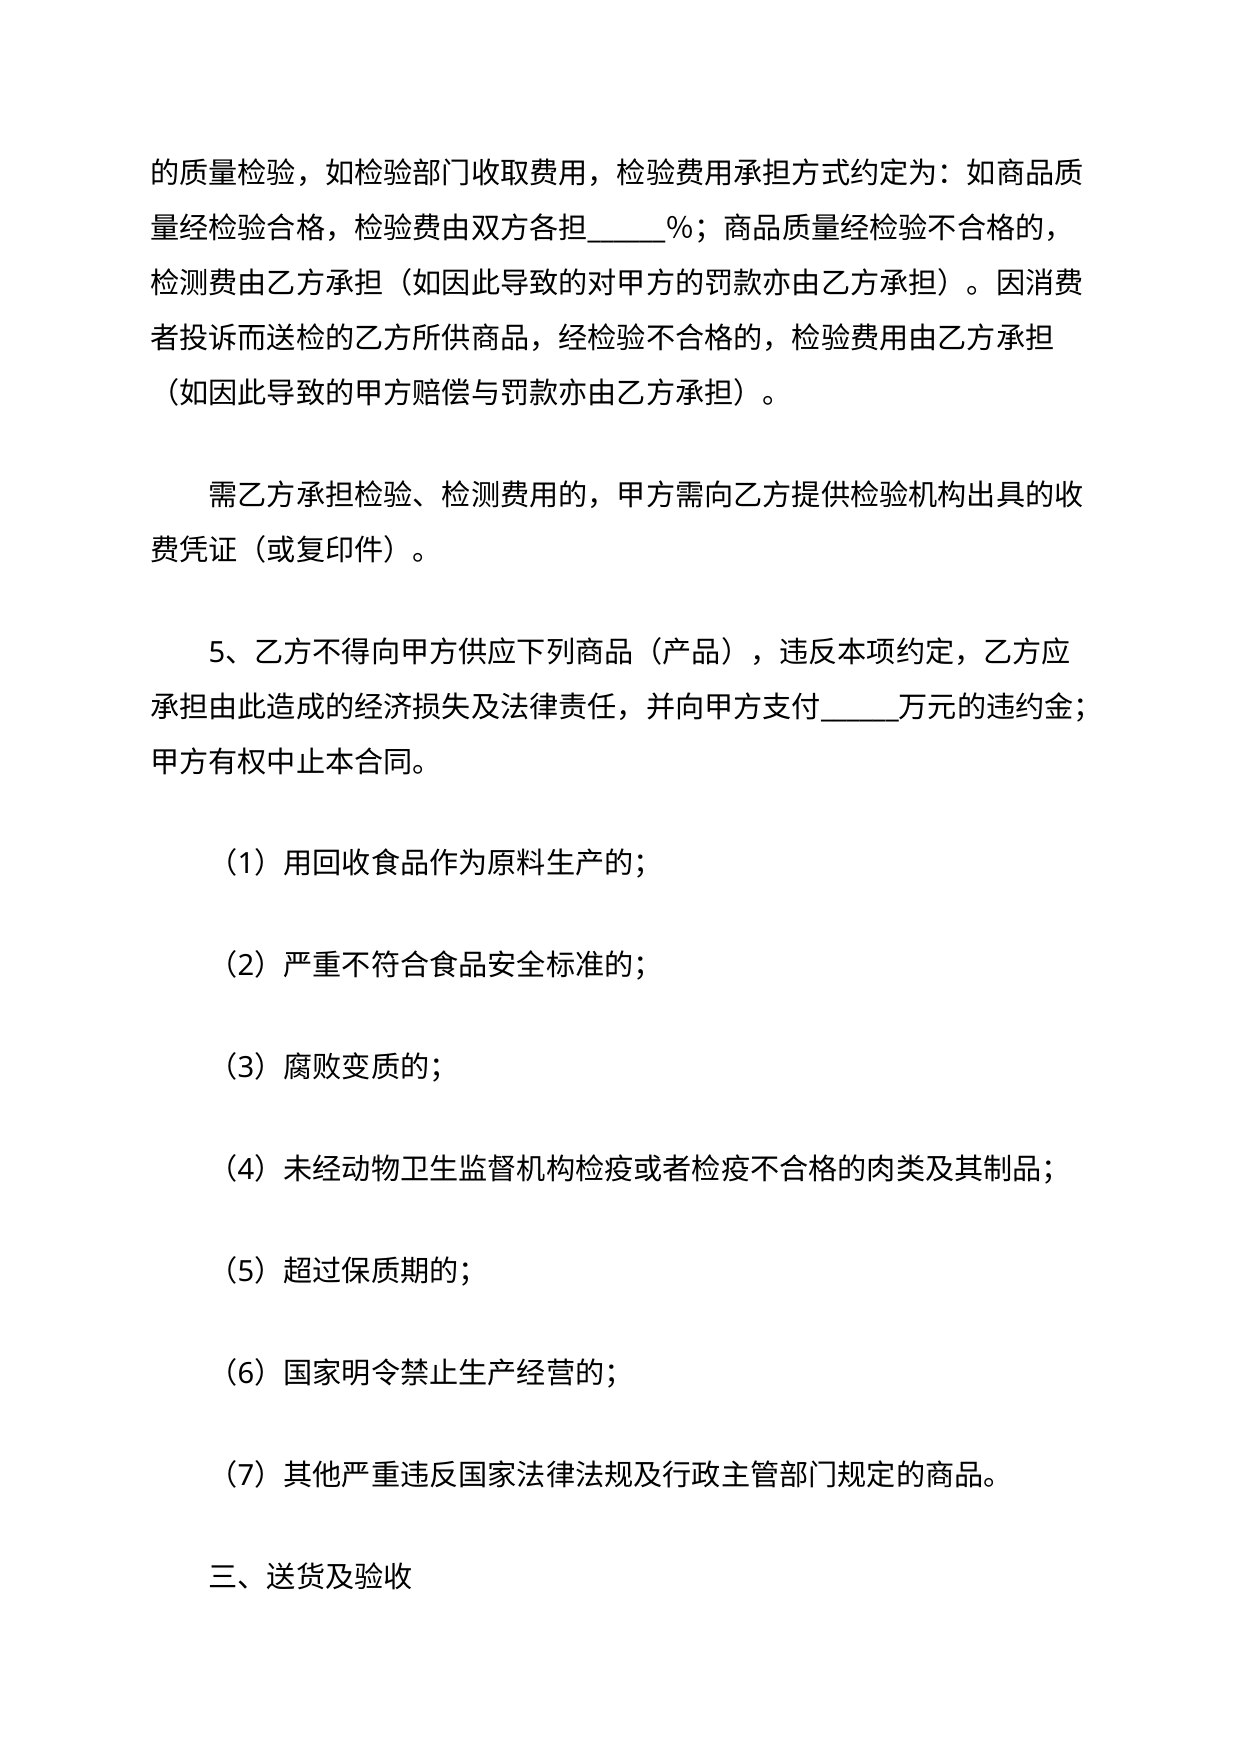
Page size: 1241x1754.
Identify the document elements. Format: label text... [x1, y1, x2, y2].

text （7）其他严重违反国家法律法规及行政主管部门规定的商品。 [150, 1452, 1090, 1494]
text （5）超过保质期的； [150, 1248, 1090, 1290]
text （1）用回收食品作为原料生产的； [150, 840, 1090, 882]
text （4）未经动物卫生监督机构检疫或者检疫不合格的肉类及其制品； [150, 1146, 1090, 1188]
text （2）严重不符合食品安全标准的； [150, 942, 1090, 984]
text （3）腐败变质的； [150, 1044, 1090, 1086]
text 需乙方承担检验、检测费用的，甲方需向乙方提供检验机构出具的收费凭证（或复印件）。 [150, 471, 1090, 569]
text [150, 150, 1090, 412]
text （6）国家明令禁止生产经营的； [150, 1350, 1090, 1392]
text 三、送货及验收 [150, 1554, 1090, 1596]
text 5、乙方不得向甲方供应下列商品（产品），违反本项约定，乙方应承担由此造成的经济损失及法律责任，并向甲方支付______万元的违约金；甲方有权中止本合同。 [150, 628, 1090, 780]
